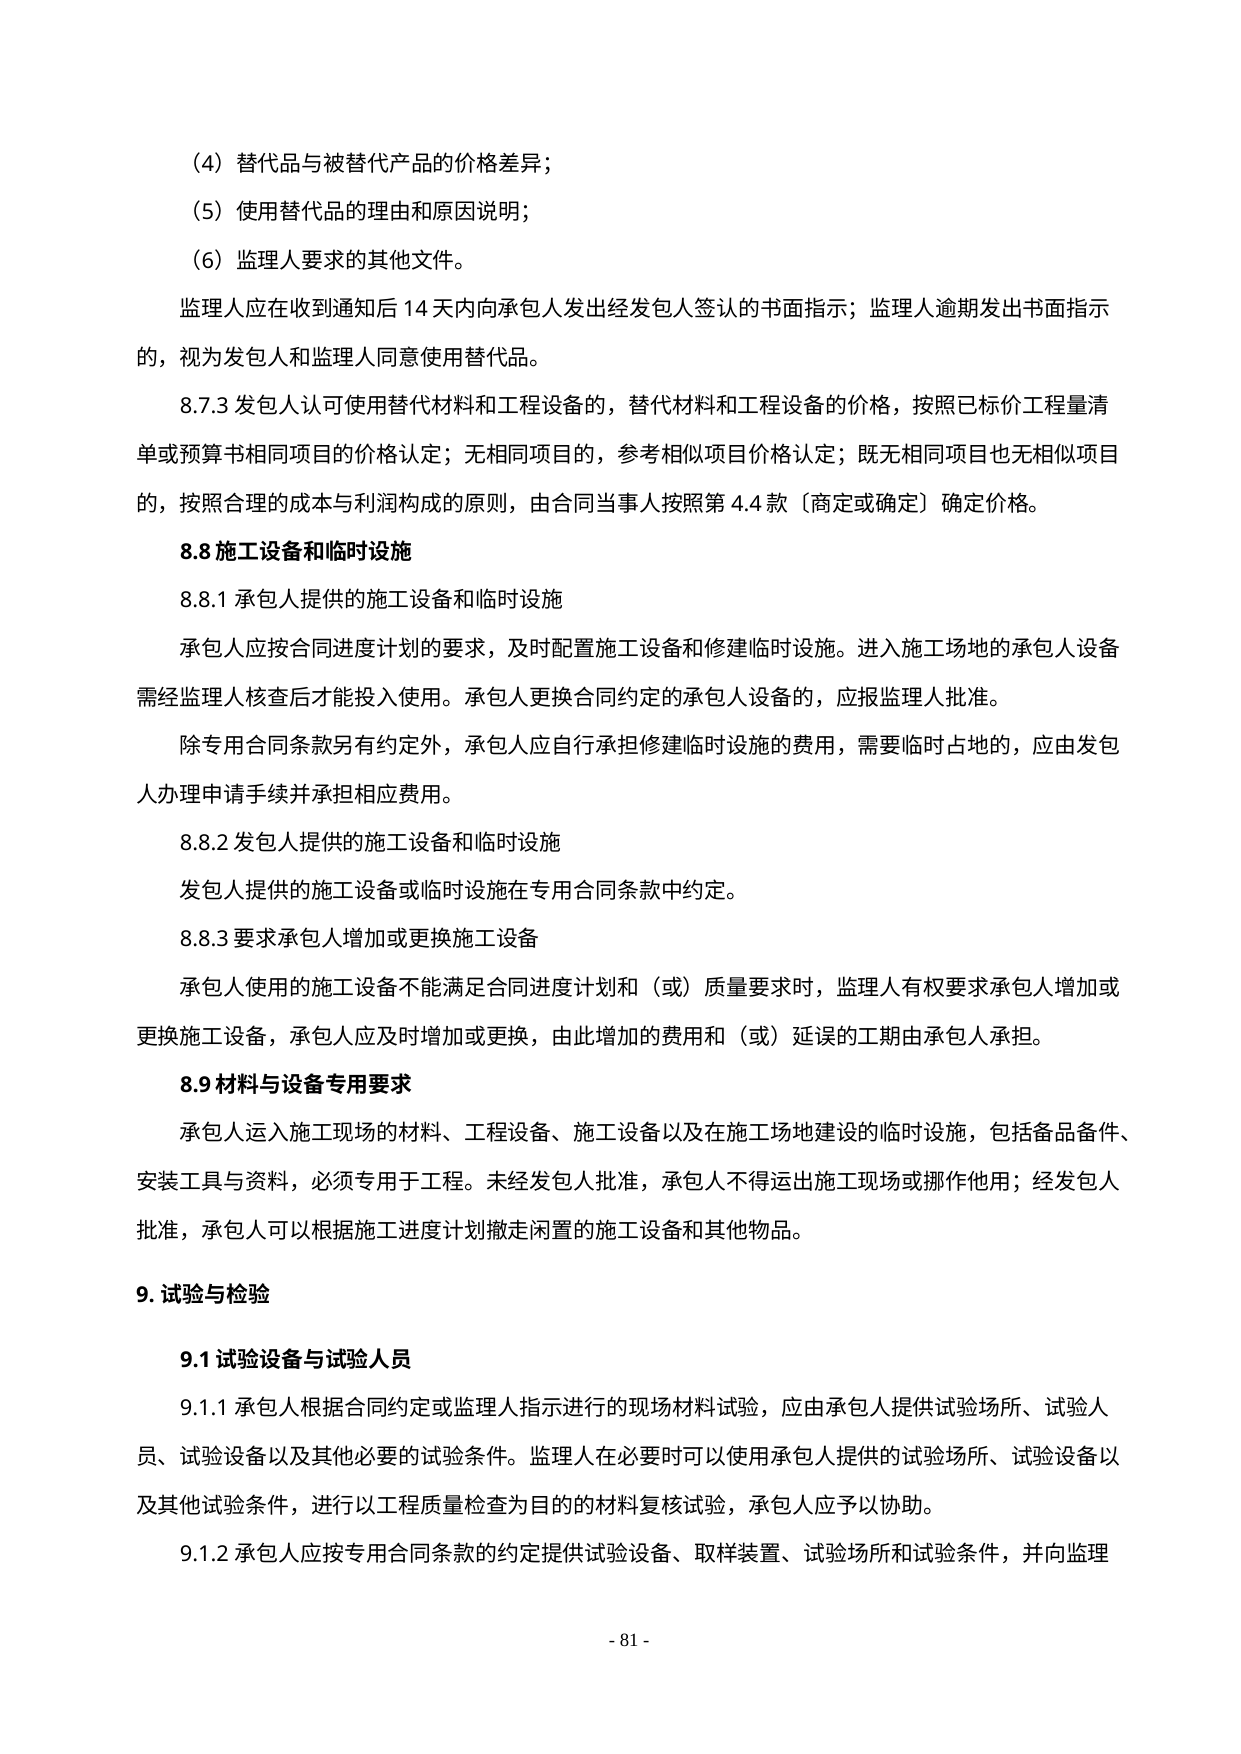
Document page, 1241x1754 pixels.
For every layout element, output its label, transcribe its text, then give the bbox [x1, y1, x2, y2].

text 8.8.1 承包人提供的施工设备和临时设施 [136, 582, 1122, 614]
subtitle 8.8施工设备和临时设施 [136, 534, 1122, 566]
text （4）替代品与被替代产品的价格差异； [136, 146, 1122, 178]
text 发包人提供的施工设备或临时设施在专用合同条款中约定。 [136, 873, 1122, 905]
text 承包人使用的施工设备不能满足合同进度计划和（或）质量要求时，监理人有权要求承包人增加或更换施工设备，承包人应及时增加或更换，由此增加的费用和（或）延误的工期由承包人承担。 [136, 969, 1122, 1051]
subtitle 9.1试验设备与试验人员 [136, 1342, 1122, 1374]
text （5）使用替代品的理由和原因说明； [136, 194, 1122, 227]
text 除专用合同条款另有约定外，承包人应自行承担修建临时设施的费用，需要临时占地的，应由发包人办理申请手续并承担相应费用。 [136, 727, 1122, 809]
subtitle 9. 试验与检验 [136, 1277, 1122, 1309]
text 监理人应在收到通知后14天内向承包人发出经发包人签认的书面指示；监理人逾期发出书面指示的，视为发包人和监理人同意使用替代品。 [136, 291, 1122, 372]
text 8.7.3 发包人认可使用替代材料和工程设备的，替代材料和工程设备的价格，按照已标价工程量清单或预算书相同项目的价格认定；无相同项目的，参考相似项目价格认定；既无相同项目也无相似项目的，按照合理的成本与利润构成的原则，由合同当事人按照第4.4款〔商定或确定〕确定价格。 [136, 388, 1122, 518]
text 9.1.1 承包人根据合同约定或监理人指示进行的现场材料试验，应由承包人提供试验场所、试验人员、试验设备以及其他必要的试验条件。监理人在必要时可以使用承包人提供的试验场所、试验设备以及其他试验条件，进行以工程质量检查为目的的材料复核试验，承包人应予以协助。 [136, 1390, 1122, 1520]
text （6）监理人要求的其他文件。 [136, 242, 1122, 275]
text 8.8.2发包人提供的施工设备和临时设施 [136, 824, 1122, 857]
text 8.8.3要求承包人增加或更换施工设备 [136, 921, 1122, 954]
subtitle 8.9材料与设备专用要求 [136, 1067, 1122, 1099]
text 承包人运入施工现场的材料、工程设备、施工设备以及在施工场地建设的临时设施，包括备品备件、安装工具与资料，必须专用于工程。未经发包人批准，承包人不得运出施工现场或挪作他用；经发包人批准，承包人可以根据施工进度计划撤走闲置的施工设备和其他物品。 [136, 1115, 1122, 1245]
text 9.1.2 承包人应按专用合同条款的约定提供试验设备、取样装置、试验场所和试验条件，并向监理人提交相应进场计划表。 [136, 1536, 1122, 1568]
text 承包人应按合同进度计划的要求，及时配置施工设备和修建临时设施。进入施工场地的承包人设备需经监理人核查后才能投入使用。承包人更换合同约定的承包人设备的，应报监理人批准。 [136, 630, 1122, 712]
